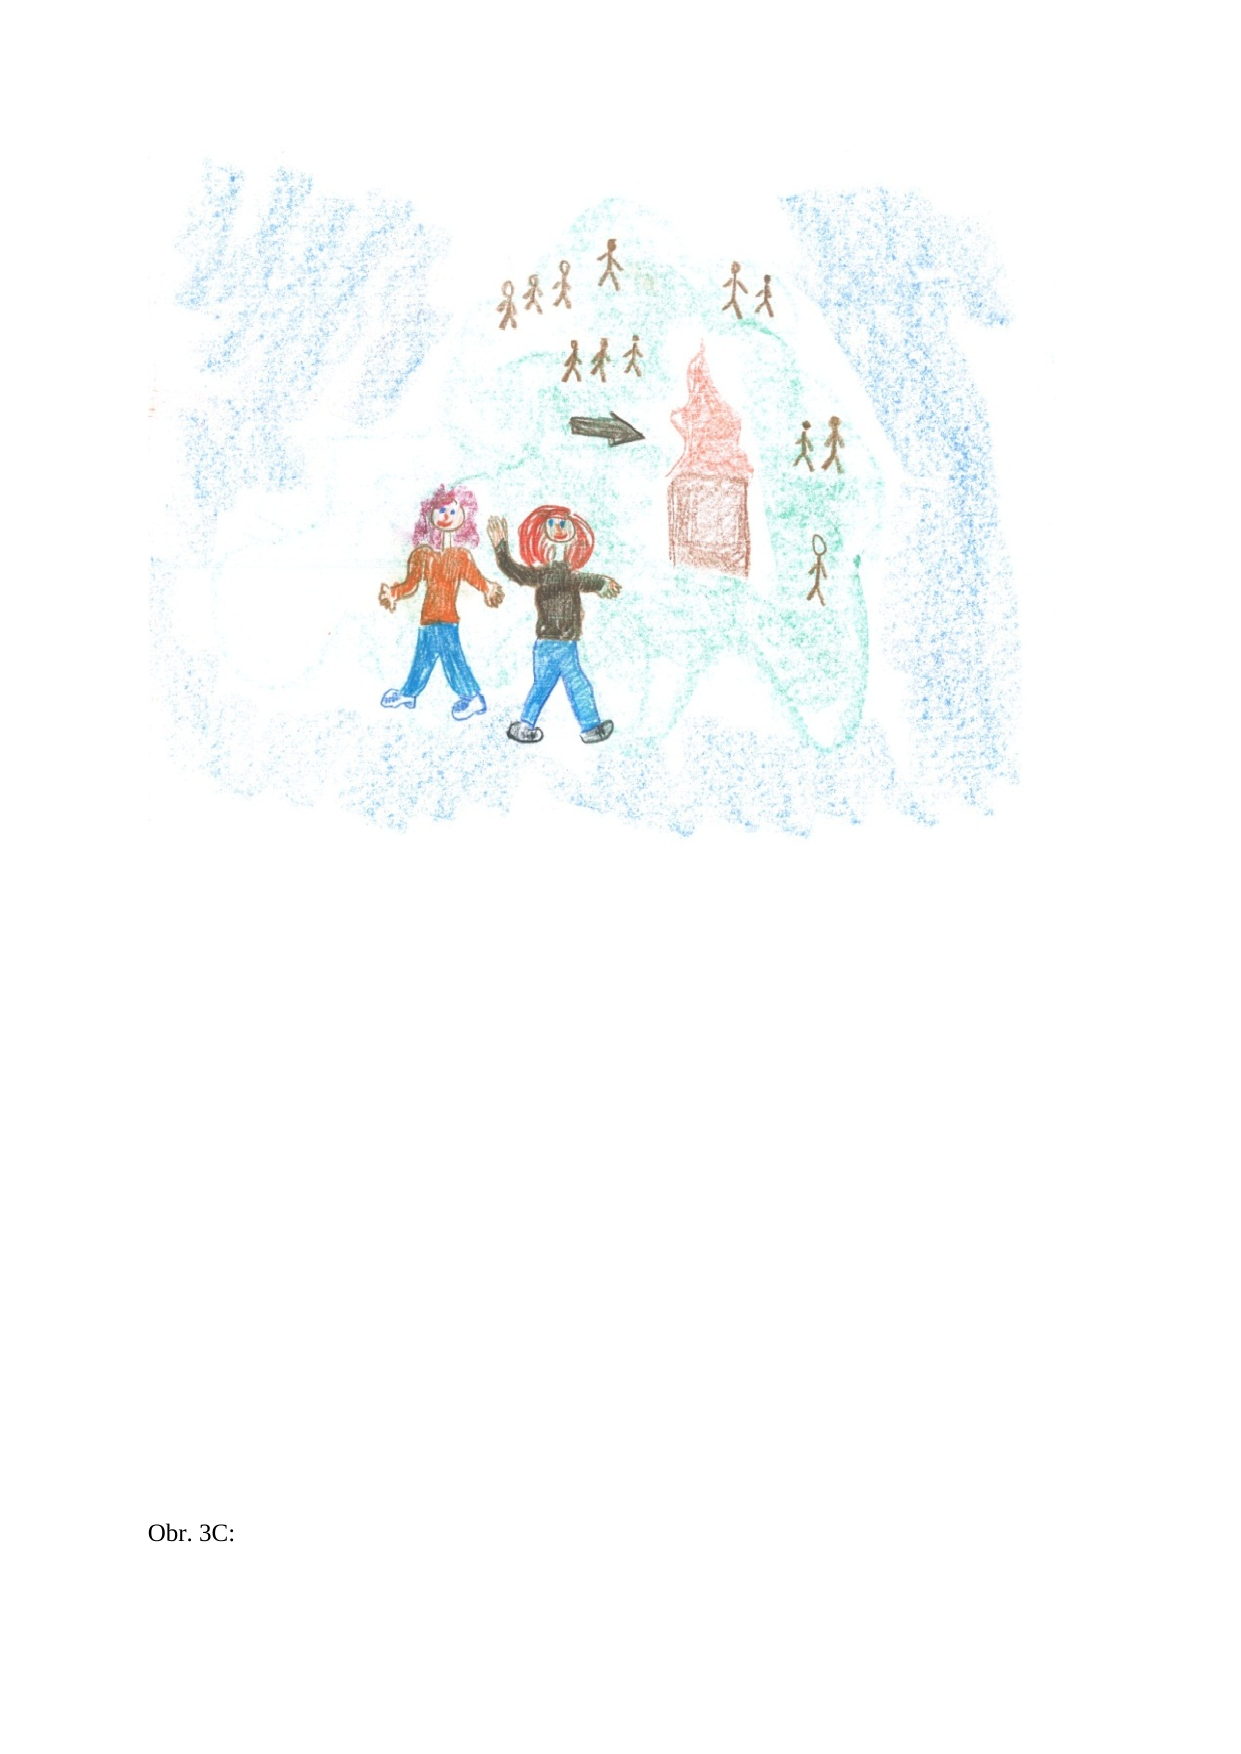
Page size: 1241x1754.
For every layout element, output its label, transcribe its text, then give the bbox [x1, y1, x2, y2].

text Obr. 3C: [148, 1518, 1093, 1547]
picture [147, 147, 1057, 845]
